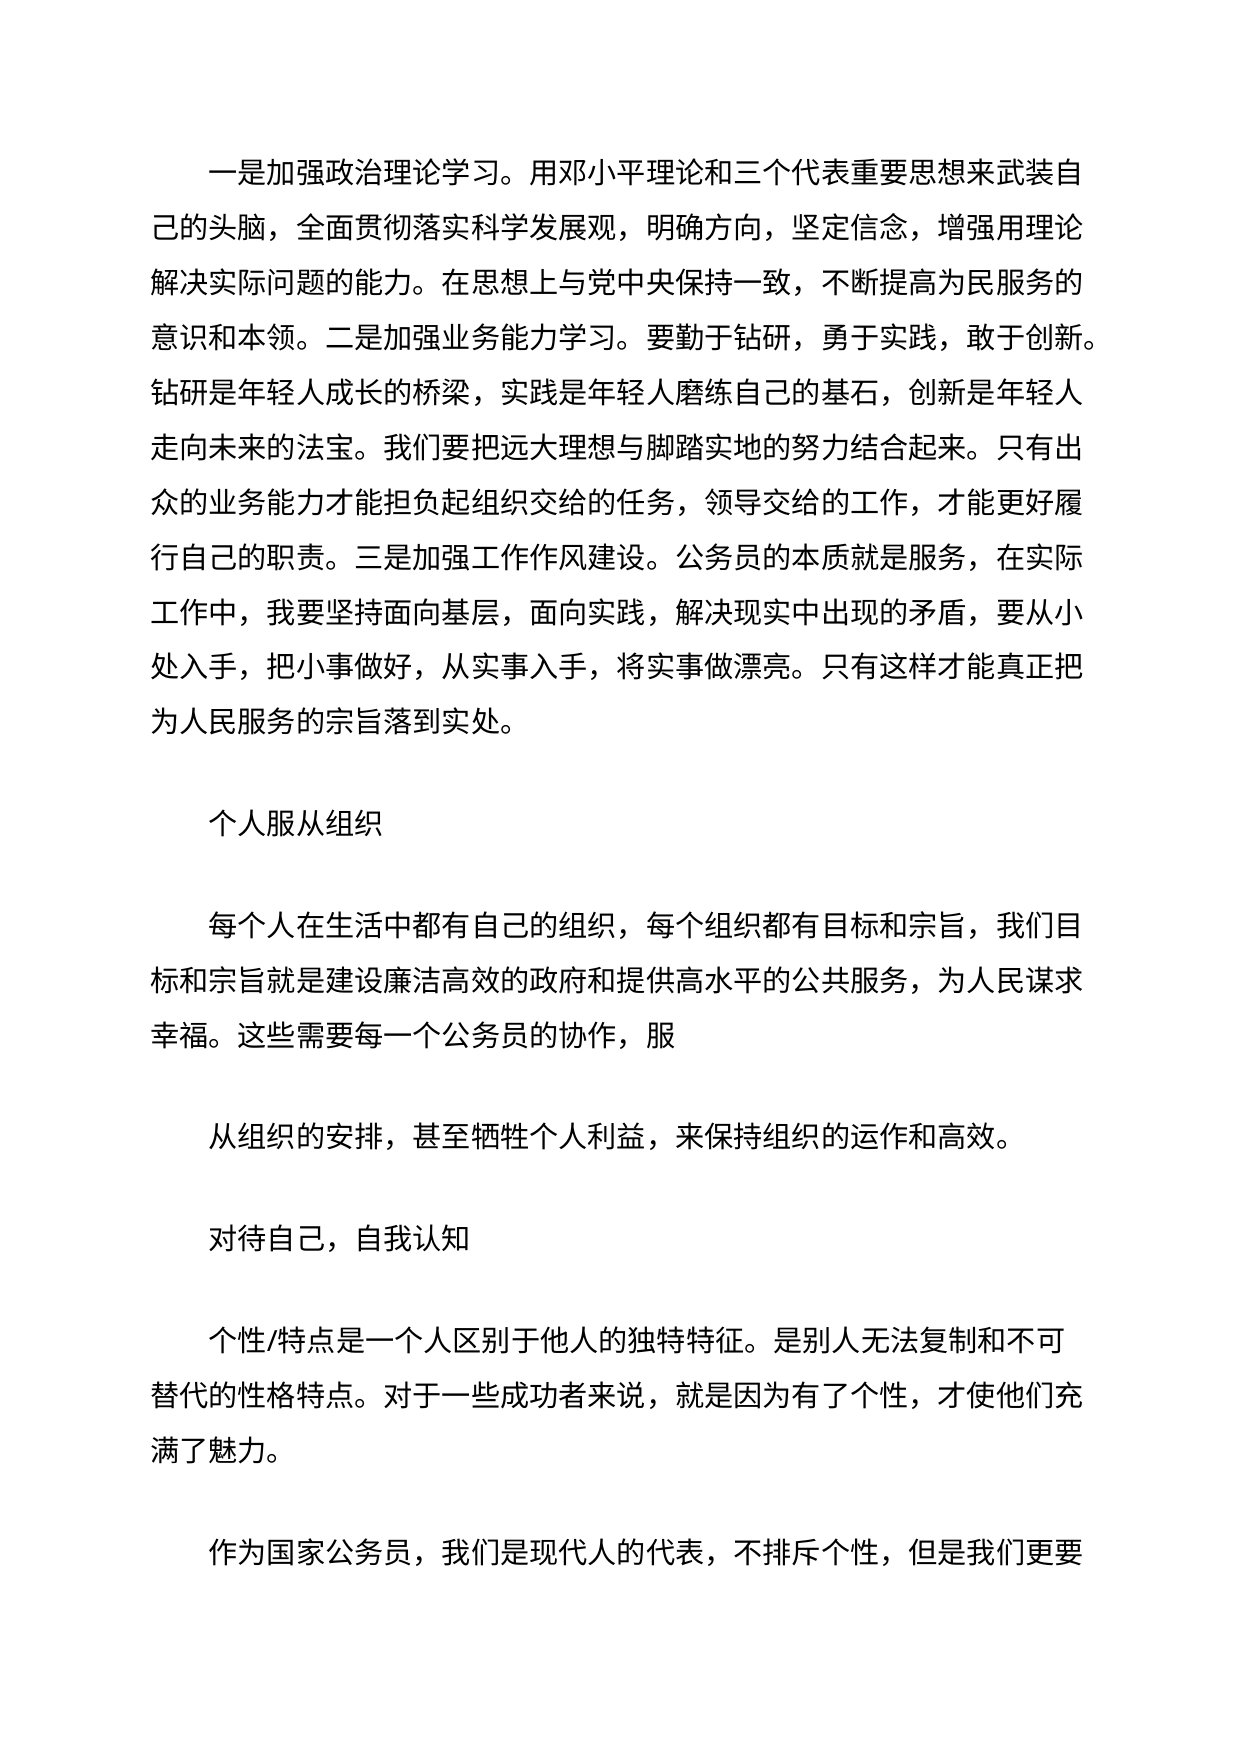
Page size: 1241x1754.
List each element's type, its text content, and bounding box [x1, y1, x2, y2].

text 个性/特点是一个人区别于他人的独特特征。是别人无法复制和不可替代的性格特点。对于一些成功者来说，就是因为有了个性，才使他们充满了魅力。 [150, 1318, 1090, 1470]
text 一是加强政治理论学习。用邓小平理论和三个代表重要思想来武装自己的头脑，全面贯彻落实科学发展观，明确方向，坚定信念，增强用理论解决实际问题的能力。在思想上与党中央保持一致，不断提高为民服务的意识和本领。二是加强业务能力学习。要勤于钻研，勇于实践，敢于创新。钻研是年轻人成长的桥梁，实践是年轻人磨练自己的基石，创新是年轻人走向未来的法宝。我们要把远大理想与脚踏实地的努力结合起来。只有出众的业务能力才能担负起组织交给的任务，领导交给的工作，才能更好履行自己的职责。三是加强工作作风建设。公务员的本质就是服务，在实际工作中，我要坚持面向基层，面向实践，解决现实中出现的矛盾，要从小处入手，把小事做好，从实事入手，将实事做漂亮。只有这样才能真正把为人民服务的宗旨落到实处。 [150, 150, 1090, 741]
text 个人服从组织 [150, 801, 1090, 843]
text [150, 1529, 1090, 1572]
text 从组织的安排，甚至牺牲个人利益，来保持组织的运作和高效。 [150, 1114, 1090, 1156]
text 每个人在生活中都有自己的组织，每个组织都有目标和宗旨，我们目标和宗旨就是建设廉洁高效的政府和提供高水平的公共服务，为人民谋求幸福。这些需要每一个公务员的协作，服 [150, 902, 1090, 1054]
text 对待自己，自我认知 [150, 1216, 1090, 1258]
